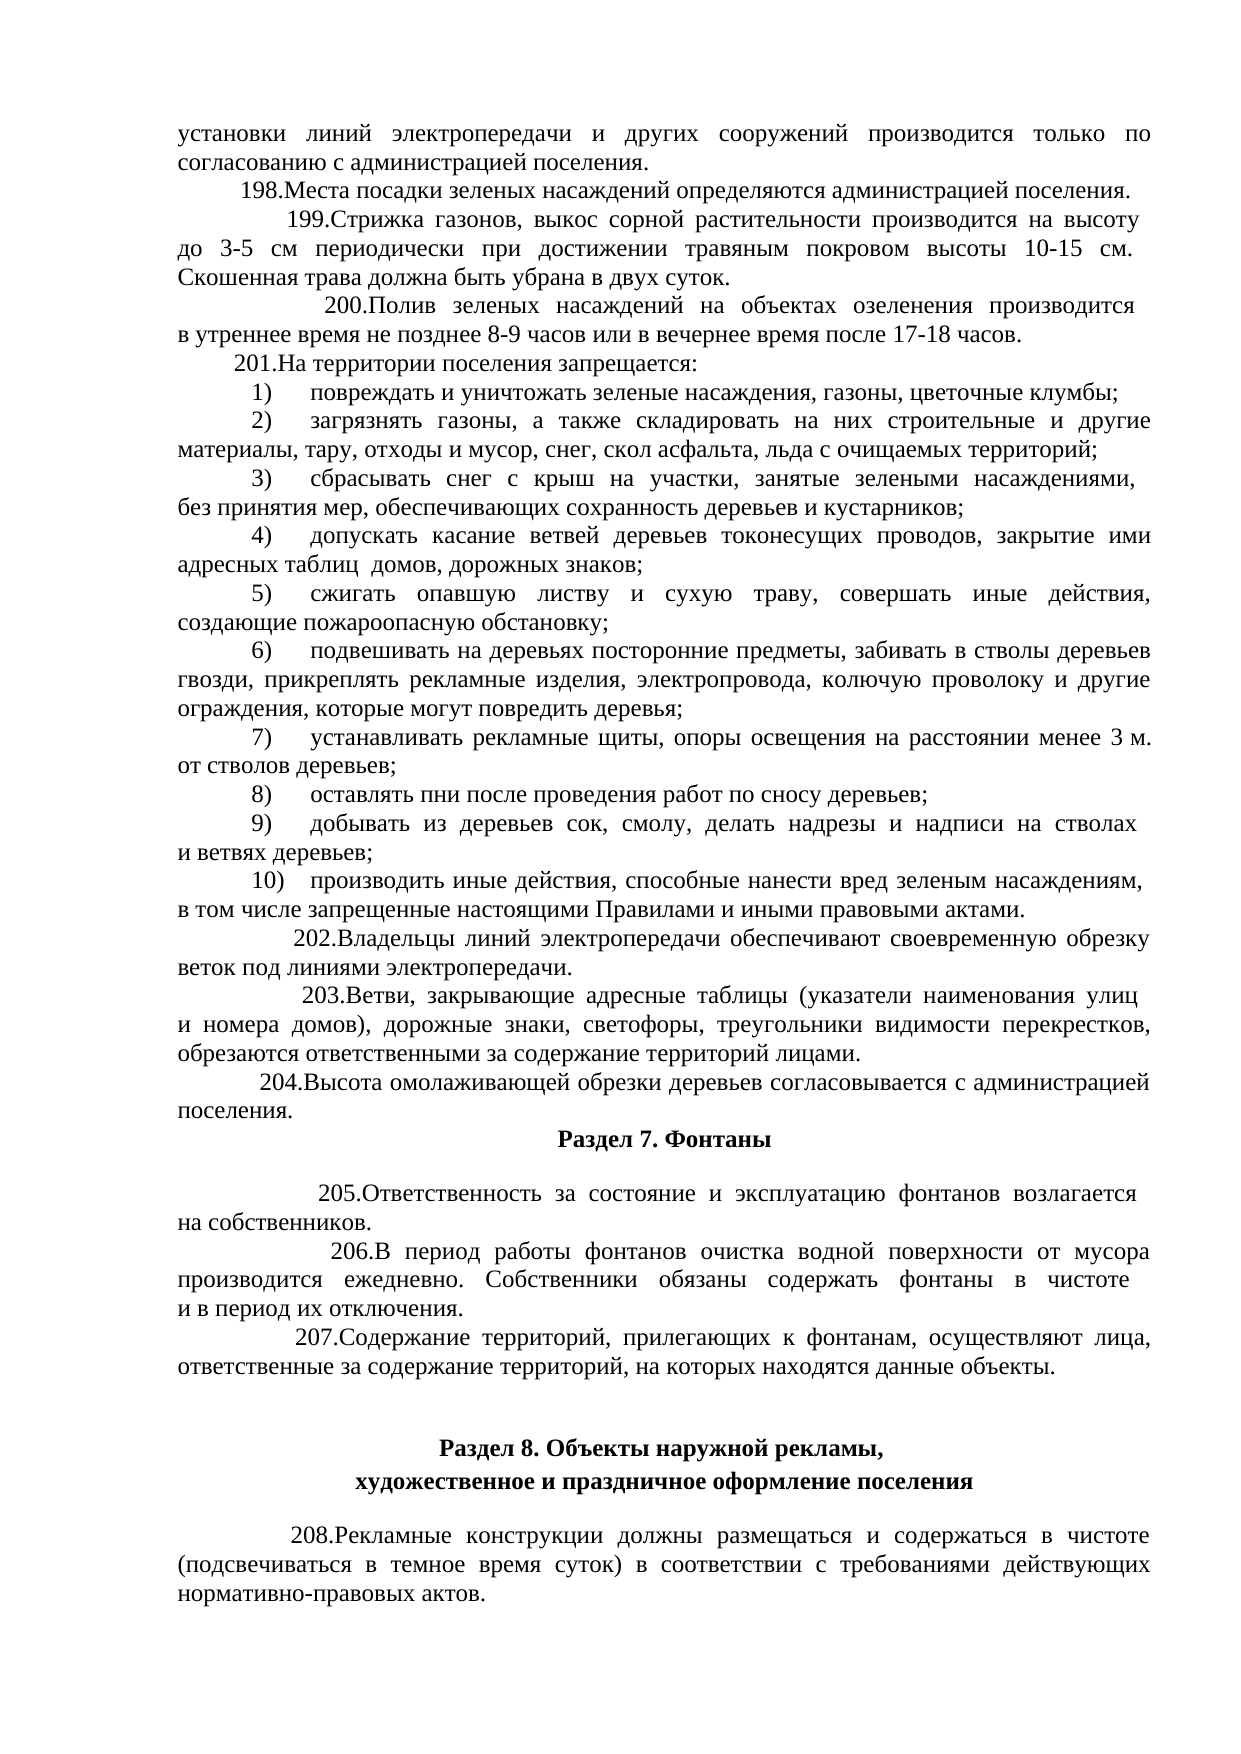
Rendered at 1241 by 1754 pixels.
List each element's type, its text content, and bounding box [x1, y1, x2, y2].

text 205.Ответственность за состояние и эксплуатацию фонтанов возлагается на собственников. [177, 1178, 1152, 1236]
list оставлять пни после проведения работ по сносу деревьев; [177, 779, 1152, 808]
list добывать из деревьев сок, смолу, делать надрезы и надписи на стволах и ветвях деревьев; [177, 808, 1152, 866]
list сжигать опавшую листву и сухую траву, совершать иные действия, создающие пожароопасную обстановку; [177, 578, 1152, 636]
list производить иные действия, способные нанести вред зеленым насаждениям, в том числе запрещенные настоящими Правилами и иными правовыми актами. [177, 866, 1152, 923]
text 204.Высота омолаживающей обрезки деревьев согласовывается с администрацией поселения. [177, 1067, 1152, 1124]
text 198.Места посадки зеленых насаждений определяются администрацией поселения. [177, 176, 1152, 204]
text 202.Владельцы линий электропередачи обеспечивают своевременную обрезку веток под линиями электропередачи. [177, 923, 1152, 981]
list допускать касание ветвей деревьев токонесущих проводов, закрытие ими адресных таблиц домов, дорожных знаков; [177, 521, 1152, 578]
text 199.Стрижка газонов, выкос сорной растительности производится на высоту до 3- периодически при достижении травяным покровом высоты 10-. Скошенная трава должна быть убрана в двух суток. [177, 204, 1152, 291]
text Раздел 7. Фонтаны [177, 1124, 1152, 1153]
list загрязнять газоны, а также складировать на них строительные и другие материалы, тару, отходы и мусор, снег, скол асфальта, льда с очищаемых территорий; [177, 406, 1152, 463]
list подвешивать на деревьях посторонние предметы, забивать в стволы деревьев гвозди, прикреплять рекламные изделия, электропровода, колючую проволоку и другие ограждения, которые могут повредить деревья; [177, 636, 1152, 722]
list сбрасывать снег с крыш на участки, занятые зелеными насаждениями, без принятия мер, обеспечивающих сохранность деревьев и кустарников; [177, 463, 1152, 521]
text 200.Полив зеленых насаждений на объектах озеленения производится в утреннее время не позднее 8-9 часов или в вечернее время после 17-18 часов. [177, 291, 1152, 348]
text 201.На территории поселения запрещается: [177, 348, 1152, 377]
text 203.Ветви, закрывающие адресные таблицы (указатели наименования улиц и номера домов), дорожные знаки, светофоры, треугольники видимости перекрестков, обрезаются ответственными за содержание территорий лицами. [177, 981, 1152, 1067]
text Раздел 8. Объекты наружной рекламы, художественное и праздничное оформление поселения [177, 1433, 1152, 1495]
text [177, 118, 1152, 176]
text 206.В период работы фонтанов очистка водной поверхности от мусора производится ежедневно. Собственники обязаны содержать фонтаны в чистоте и в период их отключения. [177, 1236, 1152, 1322]
text 207.Содержание территорий, прилегающих к фонтанам, осуществляют лица, ответственные за содержание территорий, на которых находятся данные объекты. [177, 1322, 1152, 1379]
text 208.Рекламные конструкции должны размещаться и содержаться в чистоте (подсвечиваться в темное время суток) в соответствии с требованиями действующих нормативно-правовых актов. [177, 1520, 1152, 1606]
list устанавливать рекламные щиты, опоры освещения на расстоянии менее 3 м. от стволов деревьев; [177, 722, 1152, 779]
list повреждать и уничтожать зеленые насаждения, газоны, цветочные клумбы; [177, 377, 1152, 406]
